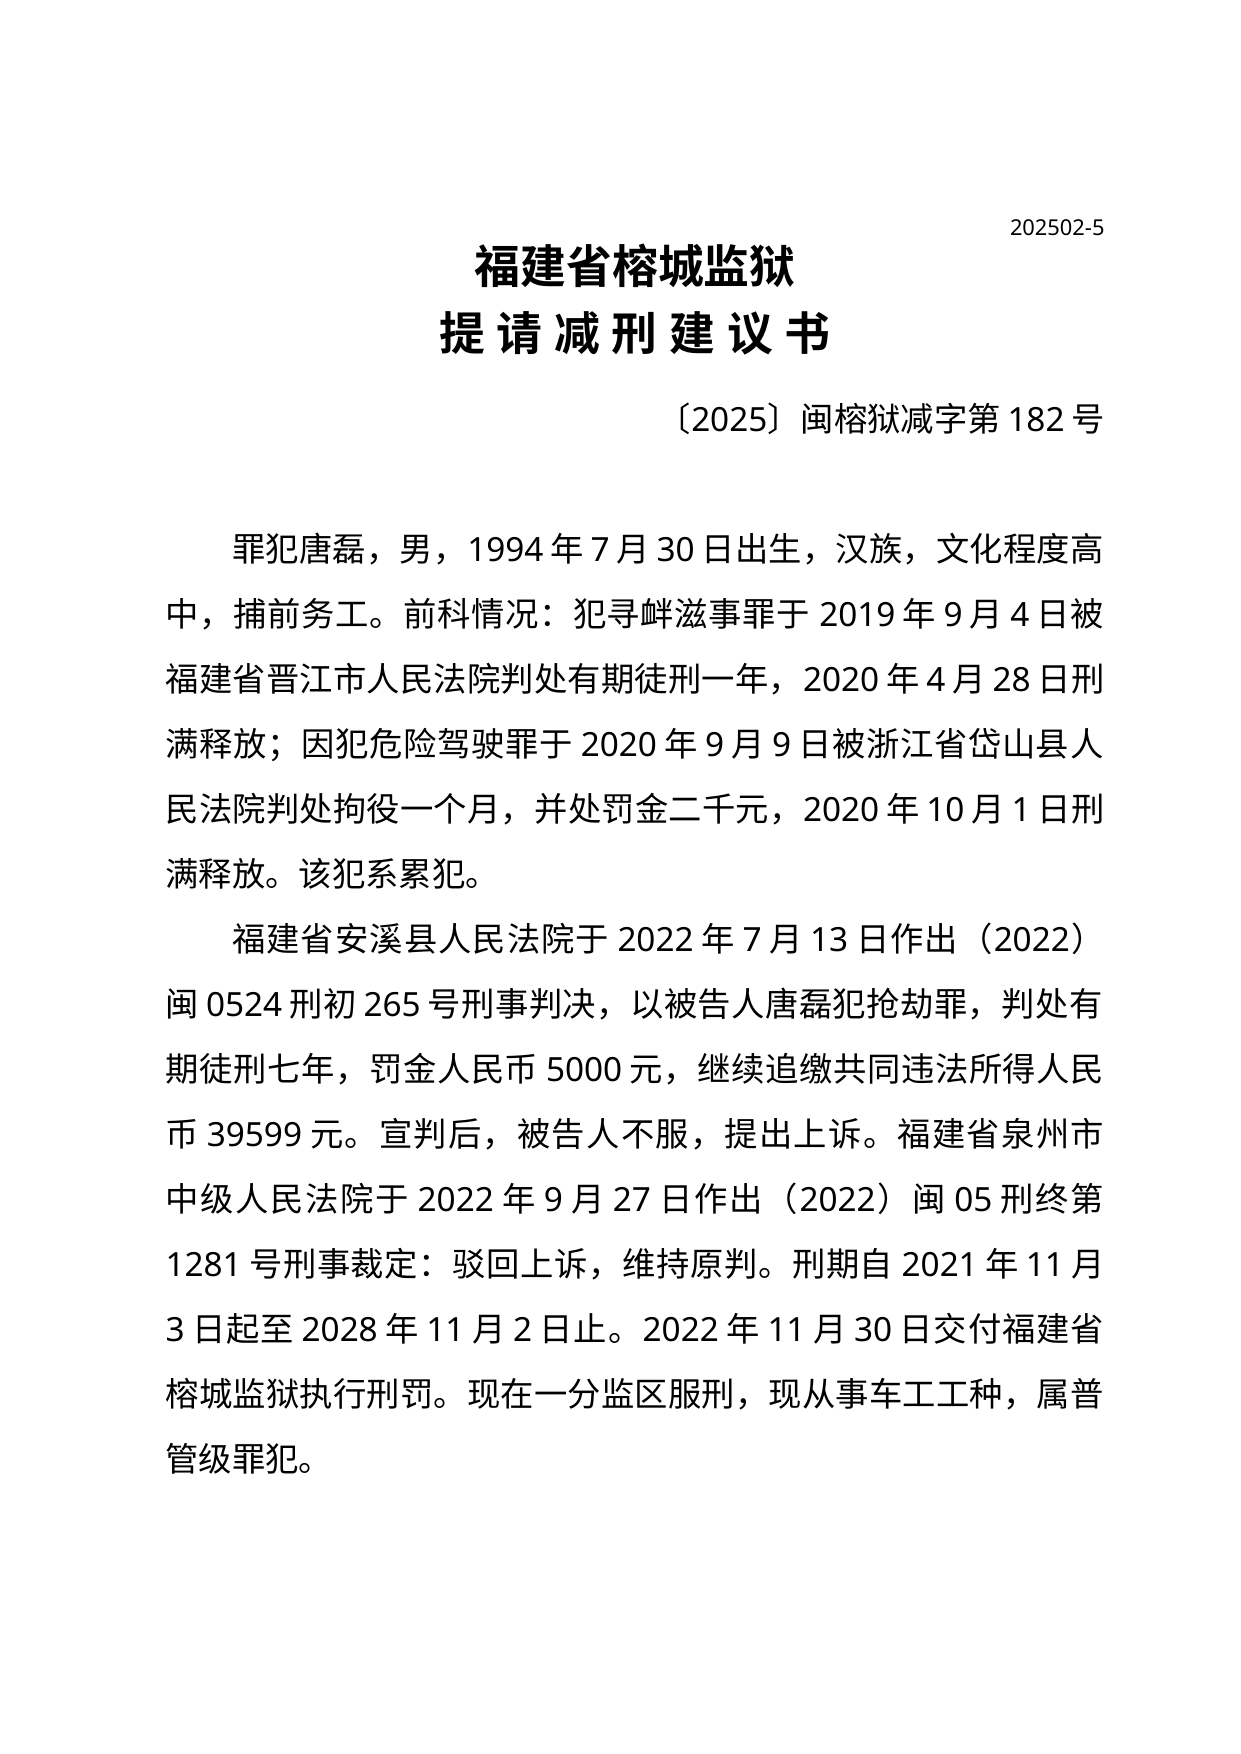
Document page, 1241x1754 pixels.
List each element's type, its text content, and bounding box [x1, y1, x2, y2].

text 202502-5 [165, 211, 1104, 243]
text 提请减刑建议书 [165, 314, 1104, 364]
text 福建省安溪县人民法院于2022年7月13日作出（2022）闽0524刑初265号刑事判决，以被告人唐磊犯抢劫罪，判处有期徒刑七年，罚金人民币5000元，继续追缴共同违法所得人民币39599元。宣判后，被告人不服，提出上诉。福建省泉州市中级人民法院于2022年9月27日作出（2022）闽05刑终第1281号刑事裁定：驳回上诉，维持原判。刑期自2021年11月3日起至2028年11月2日止。2022年11月30日交付福建省榕城监狱执行刑罚。现在一分监区服刑，现从事车工工种，属普管级罪犯。 [165, 905, 1104, 1490]
text 罪犯唐磊，男，1994年7月30日出生，汉族，文化程度高中，捕前务工。前科情况：犯寻衅滋事罪于2019年9月4日被福建省晋江市人民法院判处有期徒刑一年，2020年4月28日刑满释放；因犯危险驾驶罪于2020年9月9日被浙江省岱山县人民法院判处拘役一个月，并处罚金二千元，2020年10月1日刑满释放。该犯系累犯。 [165, 515, 1104, 905]
text 福建省榕城监狱 [165, 243, 1104, 293]
text 〔2025〕闽榕狱减字第182号 [165, 385, 1104, 450]
